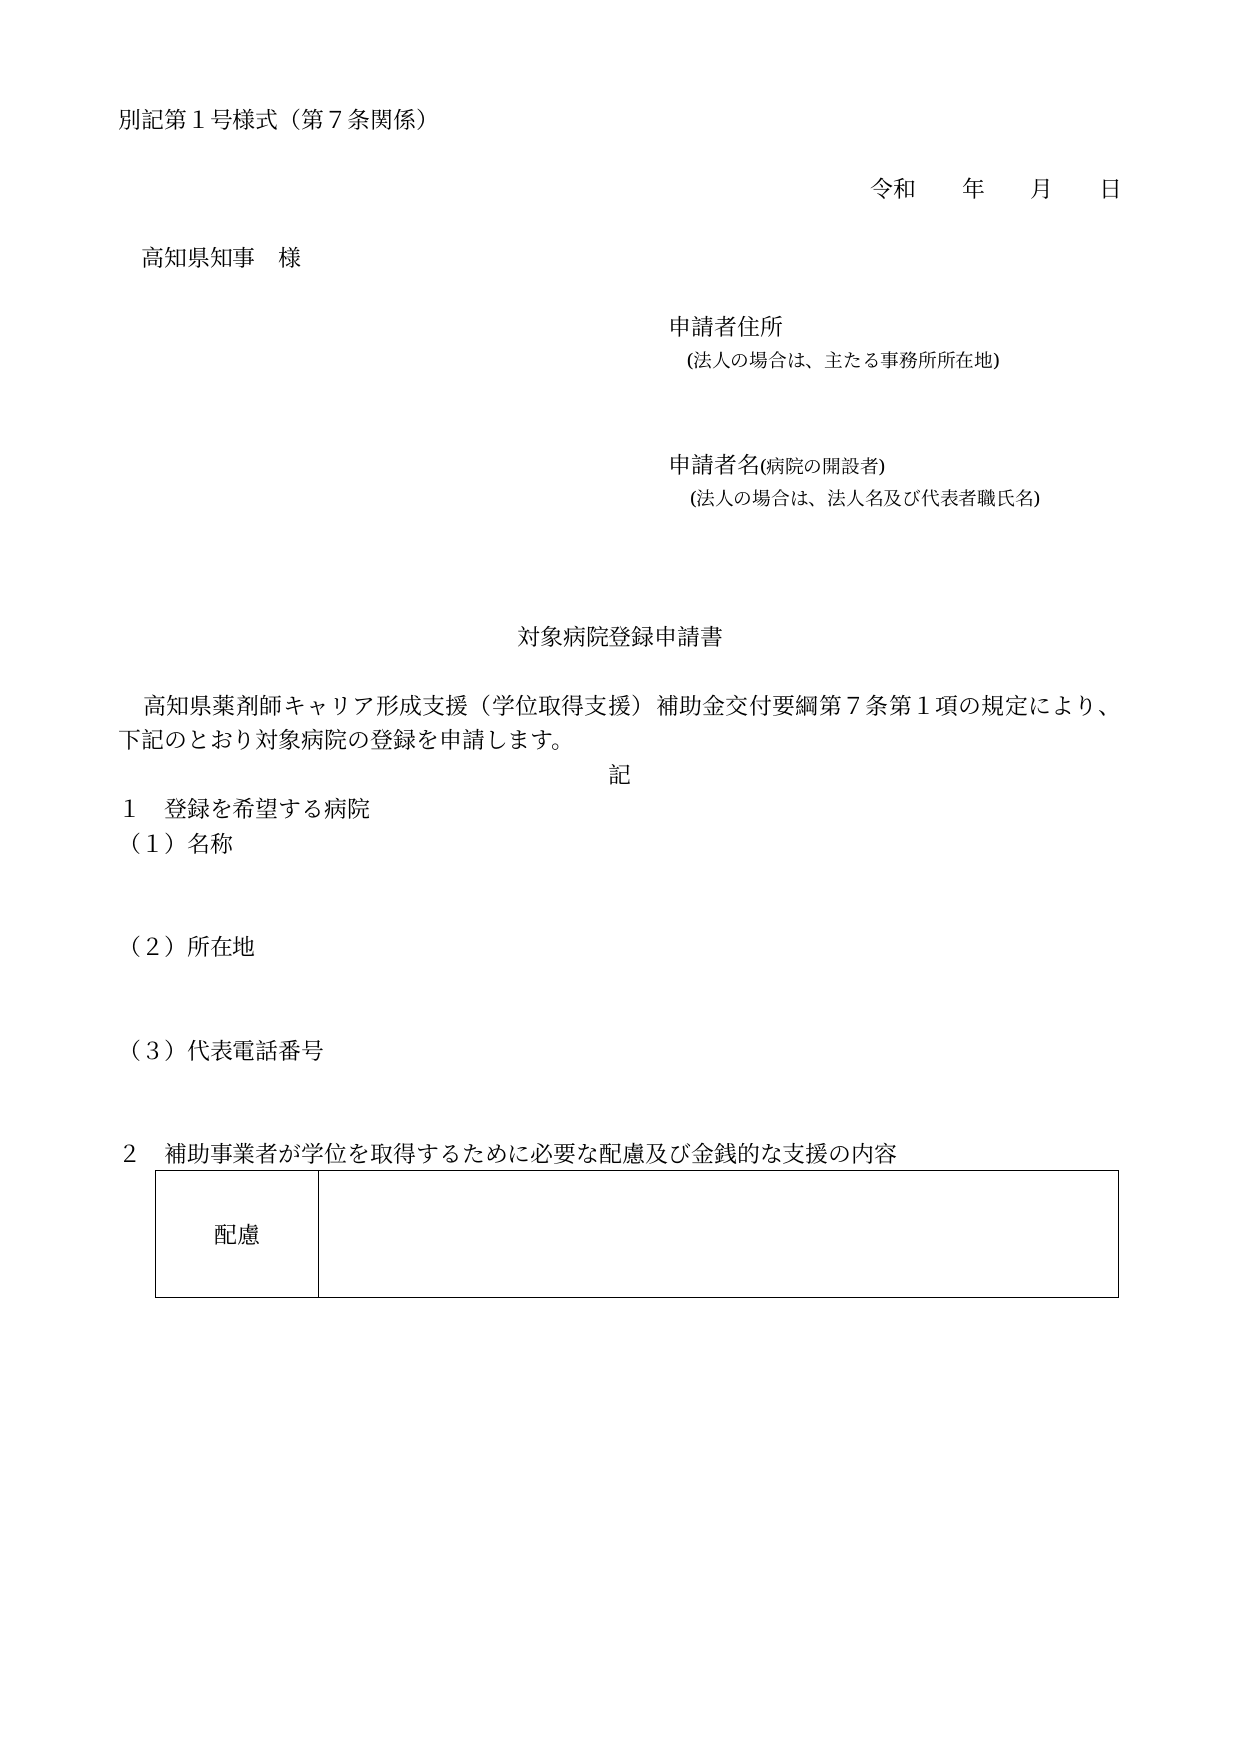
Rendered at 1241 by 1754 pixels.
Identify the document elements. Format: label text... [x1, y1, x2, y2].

text （３）代表電話番号 [118, 1032, 1122, 1067]
table_header 配慮 [156, 1171, 318, 1297]
text 令和 年 月 日 [118, 170, 1122, 204]
text 申請者住所 [118, 308, 1122, 342]
text 記 [118, 756, 1122, 791]
text （２）所在地 [118, 929, 1122, 998]
text 対象病院登録申請書 [118, 618, 1122, 653]
text 高知県知事 様 [118, 239, 1122, 273]
text 申請者名(病院の開設者) [118, 446, 1122, 480]
text 別記第１号様式（第７条関係） [118, 101, 1122, 136]
text (法人の場合は、法人名及び代表者職氏名) [118, 480, 1122, 515]
text ２ 補助事業者が学位を取得するために必要な配慮及び金銭的な支援の内容 [118, 1136, 1122, 1170]
list １ 登録を希望する病院 （１）名称 [118, 791, 1122, 894]
text 高知県薬剤師キャリア形成支援（学位取得支援）補助金交付要綱第７条第１項の規定により、下記のとおり対象病院の登録を申請します。 [118, 687, 1122, 756]
text (法人の場合は、主たる事務所所在地) [118, 342, 1122, 377]
table_header [319, 1171, 1118, 1297]
